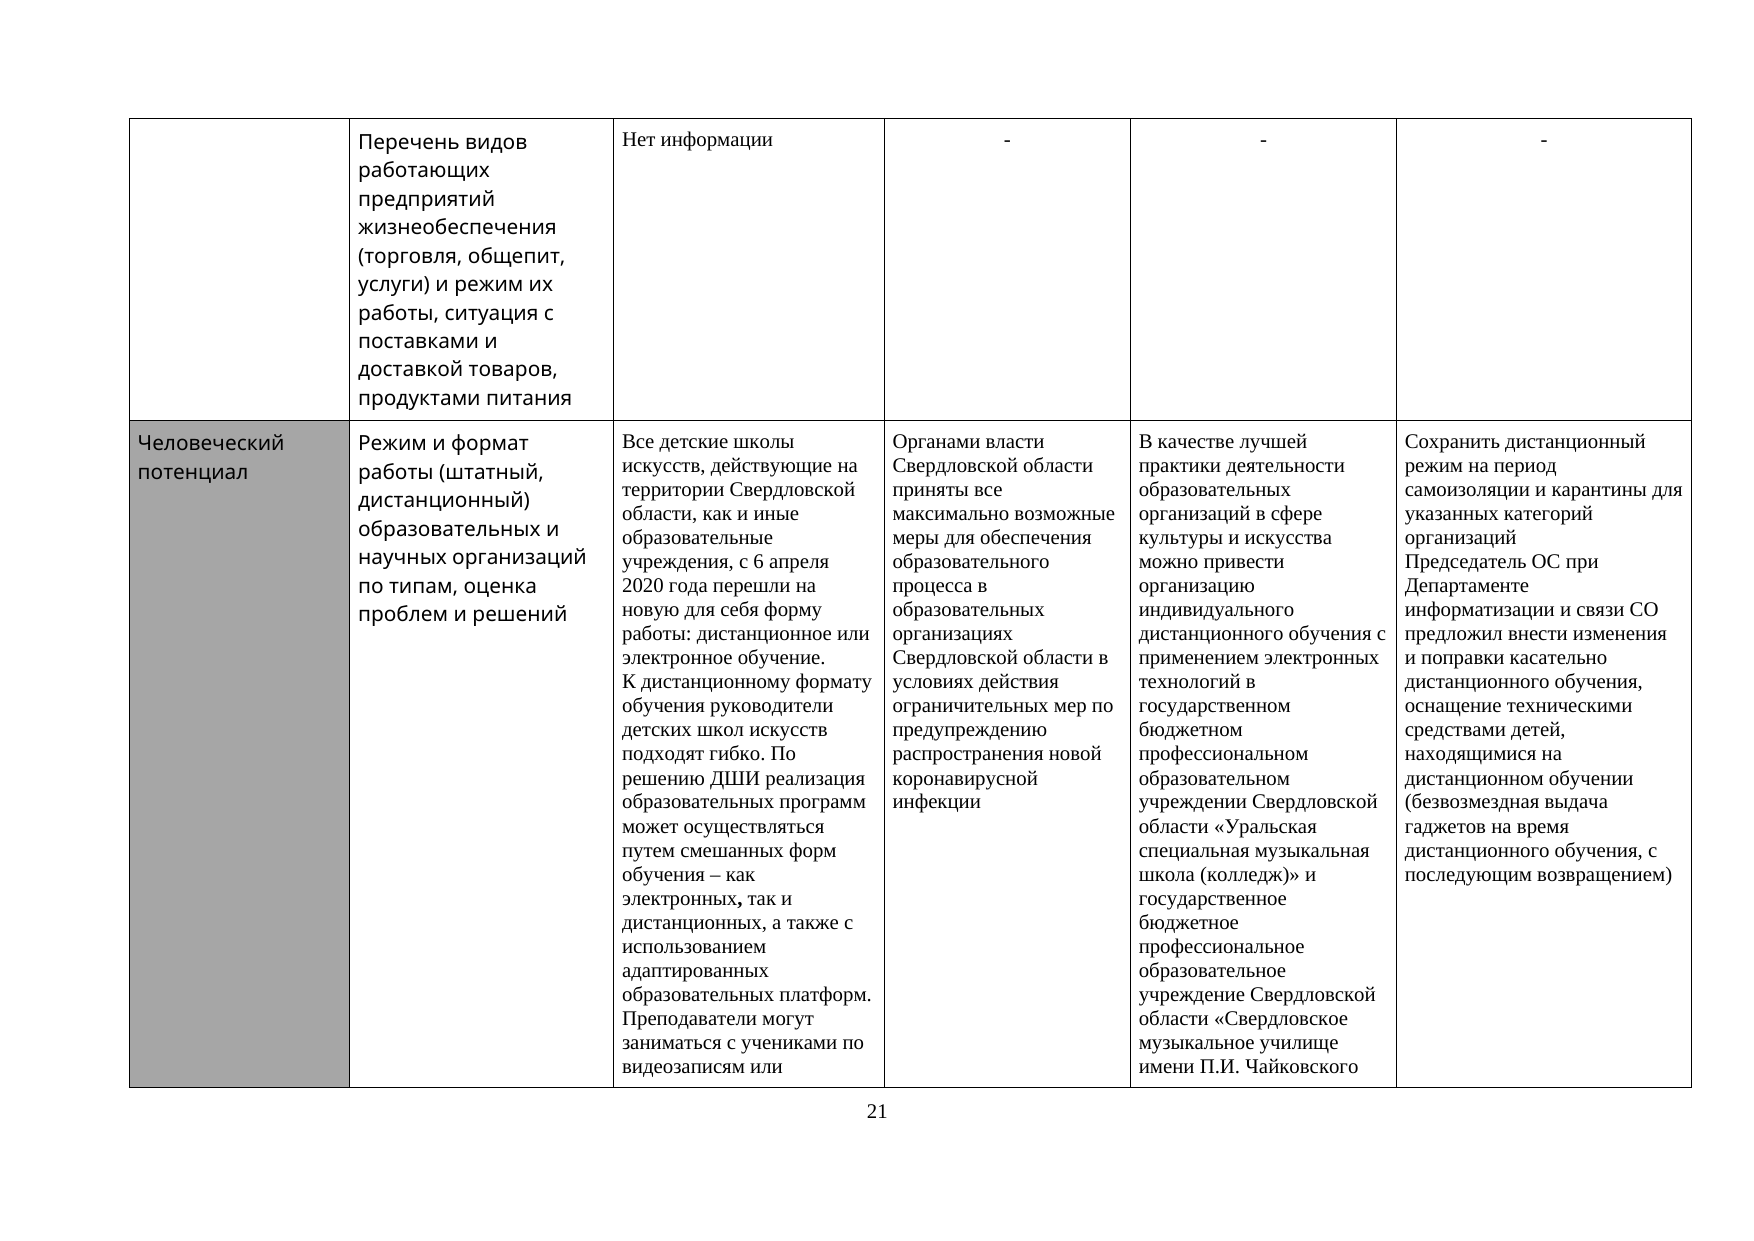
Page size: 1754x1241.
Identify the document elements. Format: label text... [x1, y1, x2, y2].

table_cell Нет информации [614, 119, 884, 420]
table_cell [130, 119, 349, 420]
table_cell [1131, 421, 1396, 1087]
table_cell - [885, 119, 1130, 420]
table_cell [130, 421, 349, 1087]
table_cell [614, 421, 884, 1087]
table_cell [1397, 421, 1691, 1087]
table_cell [885, 421, 1130, 1087]
table_cell - [1397, 119, 1691, 420]
table_cell - [1131, 119, 1396, 420]
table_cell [350, 421, 613, 1087]
table_cell Перечень видов работающих предприятий жизнеобеспечения (торговля, общепит, услуги) и режим их работы, ситуация с поставками и доставкой товаров, продуктами питания [350, 119, 613, 420]
